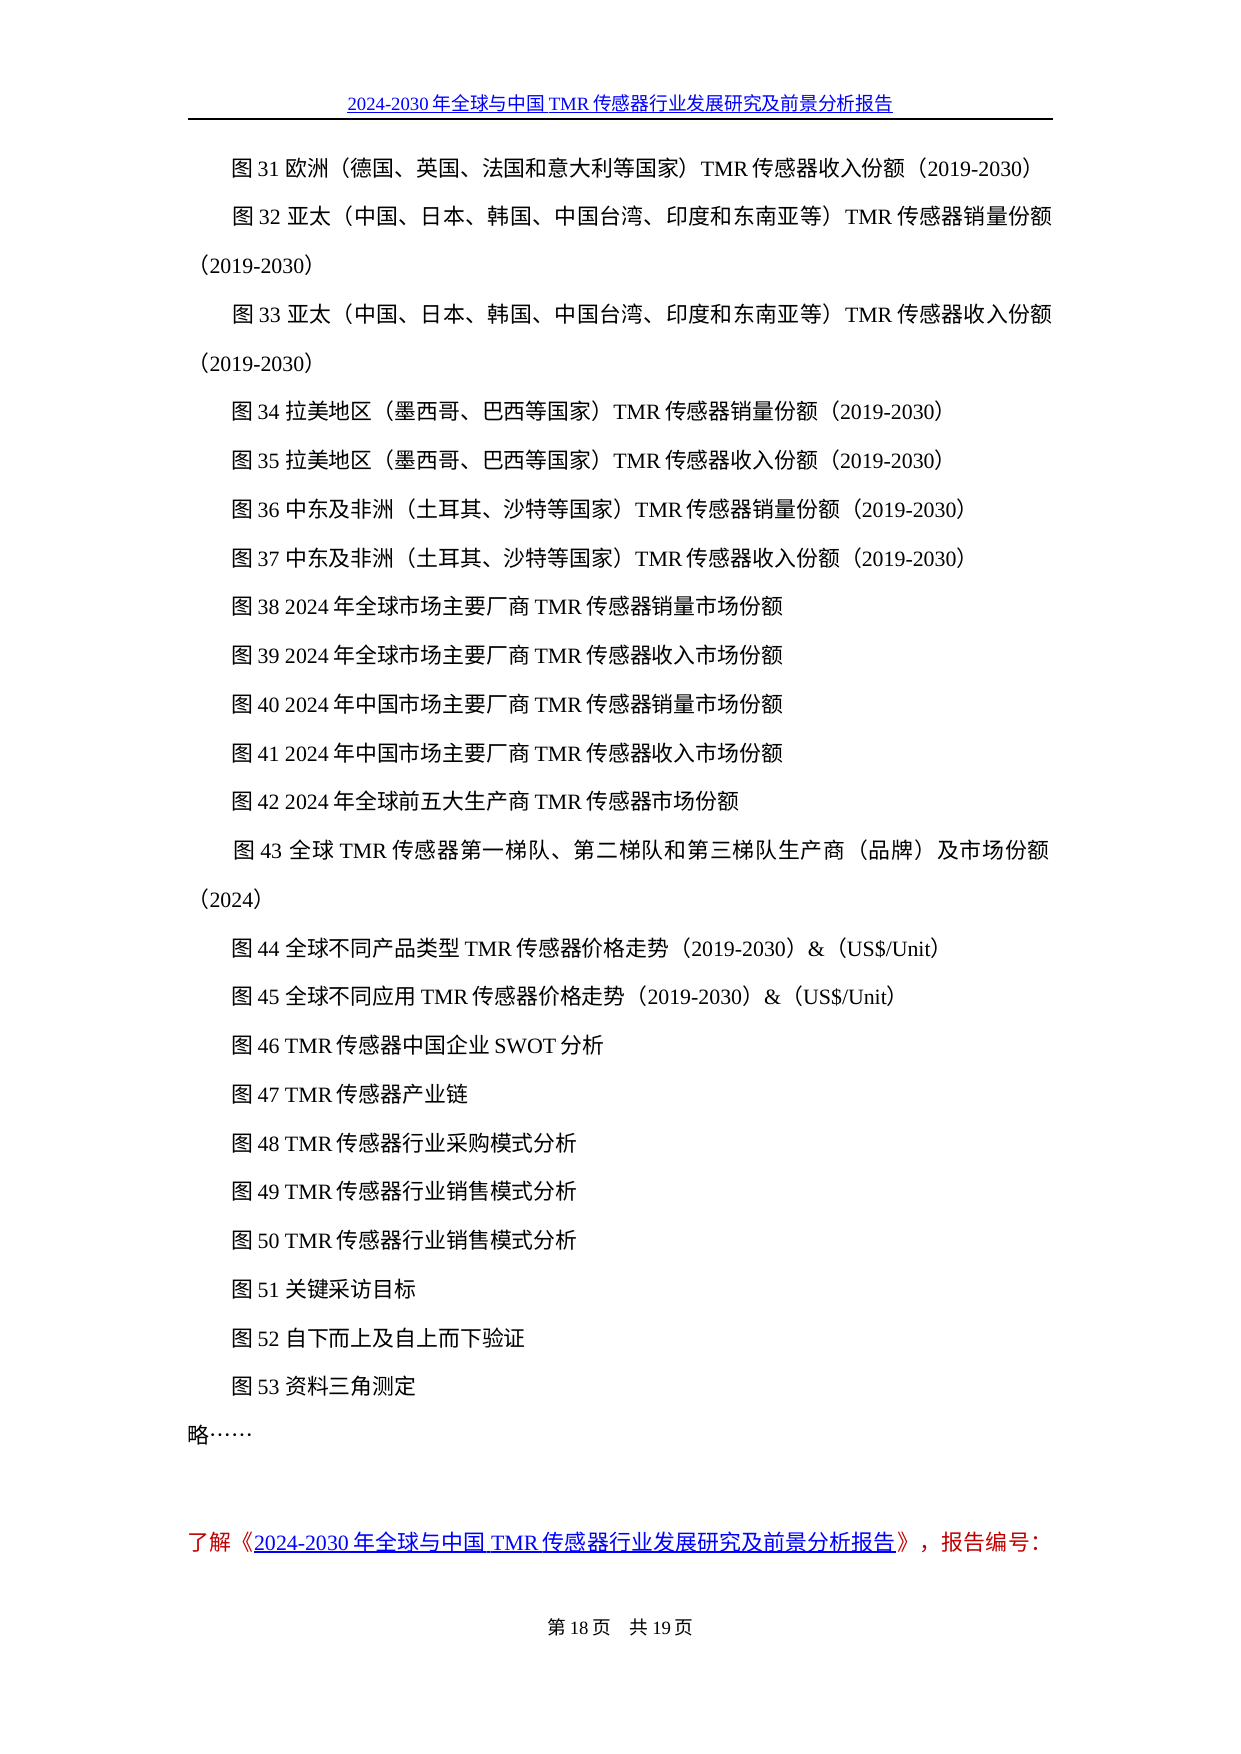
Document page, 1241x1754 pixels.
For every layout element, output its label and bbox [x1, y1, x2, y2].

text [187, 1524, 1053, 1557]
text [187, 150, 1053, 1450]
